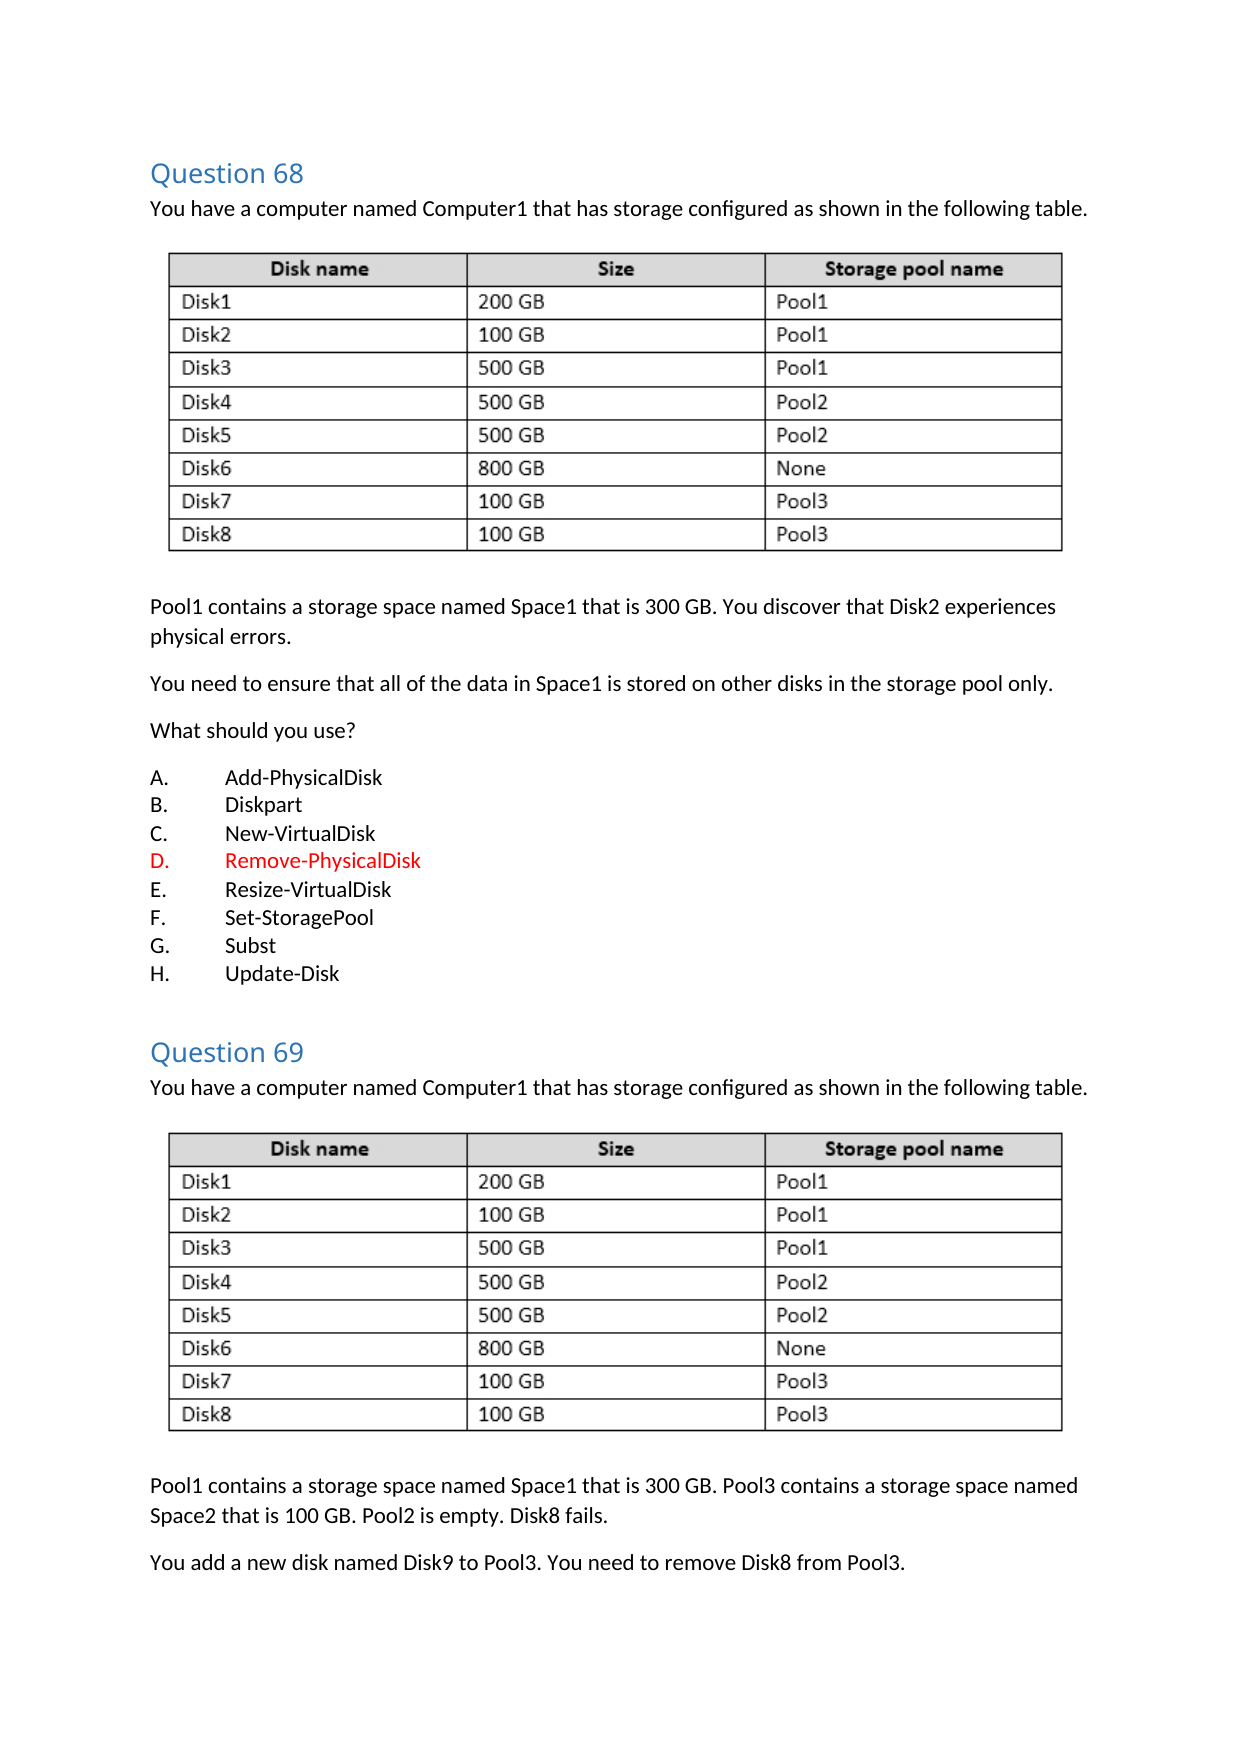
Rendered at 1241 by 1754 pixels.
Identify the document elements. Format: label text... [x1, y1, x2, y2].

text You add a new disk named Disk9 to Pool3. You need to remove Disk8 from Pool3. [150, 1548, 1090, 1576]
text F. Set-StoragePool [150, 903, 1090, 931]
text You need to ensure that all of the data in Space1 is stored on other disks in the storage pool only. [150, 669, 1090, 697]
text E. Resize-VirtualDisk [150, 875, 1090, 903]
picture [150, 240, 1090, 573]
subtitle Question 69 [150, 1034, 1090, 1071]
text You have a computer named Computer1 that has storage configured as shown in the following table. [150, 194, 1090, 222]
text A. Add-PhysicalDisk [150, 763, 1090, 791]
text C. New-VirtualDisk [150, 819, 1090, 847]
text What should you use? [150, 716, 1090, 744]
text You have a computer named Computer1 that has storage configured as shown in the following table. [150, 1073, 1090, 1101]
picture [150, 1120, 1090, 1453]
text D. Remove-PhysicalDisk [150, 847, 1090, 875]
text Pool1 contains a storage space named Space1 that is 300 GB. You discover that Disk2 experiences physical errors. [150, 592, 1090, 650]
text H. Update-Disk [150, 959, 1090, 987]
text G. Subst [150, 931, 1090, 959]
text Pool1 contains a storage space named Space1 that is 300 GB. Pool3 contains a storage space named Space2 that is 100 GB. Pool2 is empty. Disk8 fails. [150, 1471, 1090, 1529]
text B. Diskpart [150, 791, 1090, 819]
subtitle Question 68 [150, 154, 1090, 191]
